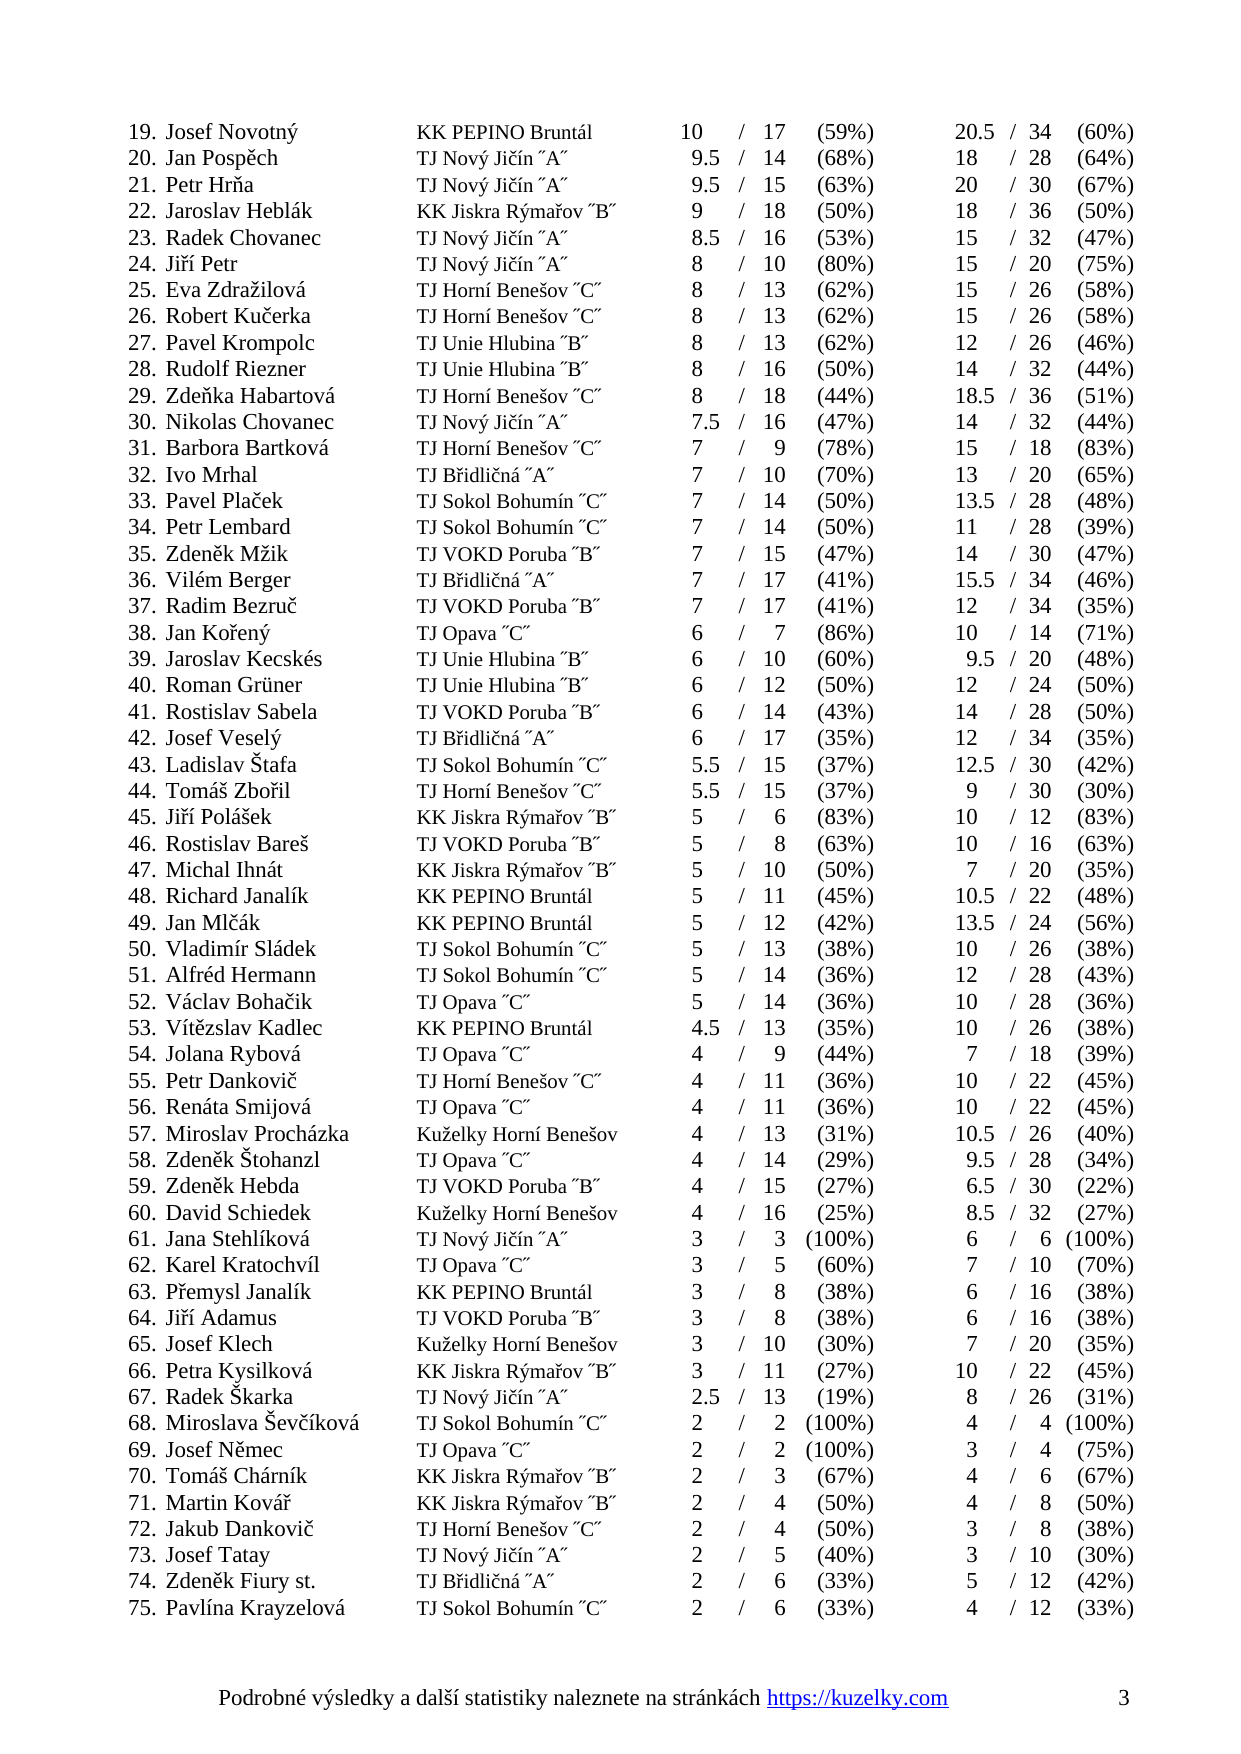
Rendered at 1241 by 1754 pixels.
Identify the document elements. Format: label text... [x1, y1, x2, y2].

text 33. Pavel Plaček TJ Sokol Bohumín ˝C˝ 7 / 14 (50%) 13.5 / 28 (48%) [106, 487, 1134, 513]
text 20. Jan Pospěch TJ Nový Jičín ˝A˝ 9.5 / 14 (68%) 18 / 28 (64%) [106, 144, 1134, 171]
text 46. Rostislav Bareš TJ VOKD Poruba ˝B˝ 5 / 8 (63%) 10 / 16 (63%) [106, 830, 1134, 856]
text 37. Radim Bezruč TJ VOKD Poruba ˝B˝ 7 / 17 (41%) 12 / 34 (35%) [106, 592, 1134, 619]
text 50. Vladimír Sládek TJ Sokol Bohumín ˝C˝ 5 / 13 (38%) 10 / 26 (38%) [106, 935, 1134, 961]
text 28. Rudolf Riezner TJ Unie Hlubina ˝B˝ 8 / 16 (50%) 14 / 32 (44%) [106, 355, 1134, 382]
text 62. Karel Kratochvíl TJ Opava ˝C˝ 3 / 5 (60%) 7 / 10 (70%) [106, 1251, 1134, 1278]
text 26. Robert Kučerka TJ Horní Benešov ˝C˝ 8 / 13 (62%) 15 / 26 (58%) [106, 303, 1134, 329]
text 71. Martin Kovář KK Jiskra Rýmařov ˝B˝ 2 / 4 (50%) 4 / 8 (50%) [106, 1488, 1134, 1515]
text 57. Miroslav Procházka Kuželky Horní Benešov 4 / 13 (31%) 10.5 / 26 (40%) [106, 1119, 1134, 1146]
text 27. Pavel Krompolc TJ Unie Hlubina ˝B˝ 8 / 13 (62%) 12 / 26 (46%) [106, 329, 1134, 355]
text 52. Václav Bohačik TJ Opava ˝C˝ 5 / 14 (36%) 10 / 28 (36%) [106, 988, 1134, 1014]
text 22. Jaroslav Heblák KK Jiskra Rýmařov ˝B˝ 9 / 18 (50%) 18 / 36 (50%) [106, 197, 1134, 223]
text 59. Zdeněk Hebda TJ VOKD Poruba ˝B˝ 4 / 15 (27%) 6.5 / 30 (22%) [106, 1172, 1134, 1199]
text 66. Petra Kysilková KK Jiskra Rýmařov ˝B˝ 3 / 11 (27%) 10 / 22 (45%) [106, 1357, 1134, 1383]
text 49. Jan Mlčák KK PEPINO Bruntál 5 / 12 (42%) 13.5 / 24 (56%) [106, 909, 1134, 935]
text 65. Josef Klech Kuželky Horní Benešov 3 / 10 (30%) 7 / 20 (35%) [106, 1330, 1134, 1357]
text 31. Barbora Bartková TJ Horní Benešov ˝C˝ 7 / 9 (78%) 15 / 18 (83%) [106, 434, 1134, 461]
text 60. David Schiedek Kuželky Horní Benešov 4 / 16 (25%) 8.5 / 32 (27%) [106, 1199, 1134, 1225]
text 51. Alfréd Hermann TJ Sokol Bohumín ˝C˝ 5 / 14 (36%) 12 / 28 (43%) [106, 961, 1134, 988]
text 19. Josef Novotný KK PEPINO Bruntál 10 / 17 (59%) 20.5 / 34 (60%) [106, 118, 1134, 144]
text 61. Jana Stehlíková TJ Nový Jičín ˝A˝ 3 / 3 (100%) 6 / 6 (100%) [106, 1225, 1134, 1251]
text 69. Josef Němec TJ Opava ˝C˝ 2 / 2 (100%) 3 / 4 (75%) [106, 1436, 1134, 1462]
text 36. Vilém Berger TJ Břidličná ˝A˝ 7 / 17 (41%) 15.5 / 34 (46%) [106, 566, 1134, 592]
text 48. Richard Janalík KK PEPINO Bruntál 5 / 11 (45%) 10.5 / 22 (48%) [106, 882, 1134, 909]
text 34. Petr Lembard TJ Sokol Bohumín ˝C˝ 7 / 14 (50%) 11 / 28 (39%) [106, 513, 1134, 540]
text 75. Pavlína Krayzelová TJ Sokol Bohumín ˝C˝ 2 / 6 (33%) 4 / 12 (33%) [106, 1594, 1134, 1620]
text 29. Zdeňka Habartová TJ Horní Benešov ˝C˝ 8 / 18 (44%) 18.5 / 36 (51%) [106, 382, 1134, 408]
text 67. Radek Škarka TJ Nový Jičín ˝A˝ 2.5 / 13 (19%) 8 / 26 (31%) [106, 1383, 1134, 1409]
text 54. Jolana Rybová TJ Opava ˝C˝ 4 / 9 (44%) 7 / 18 (39%) [106, 1041, 1134, 1067]
text 40. Roman Grüner TJ Unie Hlubina ˝B˝ 6 / 12 (50%) 12 / 24 (50%) [106, 672, 1134, 698]
text 39. Jaroslav Kecskés TJ Unie Hlubina ˝B˝ 6 / 10 (60%) 9.5 / 20 (48%) [106, 645, 1134, 672]
text 55. Petr Dankovič TJ Horní Benešov ˝C˝ 4 / 11 (36%) 10 / 22 (45%) [106, 1067, 1134, 1093]
text 30. Nikolas Chovanec TJ Nový Jičín ˝A˝ 7.5 / 16 (47%) 14 / 32 (44%) [106, 408, 1134, 434]
text 41. Rostislav Sabela TJ VOKD Poruba ˝B˝ 6 / 14 (43%) 14 / 28 (50%) [106, 698, 1134, 724]
text 32. Ivo Mrhal TJ Břidličná ˝A˝ 7 / 10 (70%) 13 / 20 (65%) [106, 461, 1134, 487]
text 43. Ladislav Štafa TJ Sokol Bohumín ˝C˝ 5.5 / 15 (37%) 12.5 / 30 (42%) [106, 751, 1134, 777]
text 73. Josef Tatay TJ Nový Jičín ˝A˝ 2 / 5 (40%) 3 / 10 (30%) [106, 1541, 1134, 1568]
text 38. Jan Kořený TJ Opava ˝C˝ 6 / 7 (86%) 10 / 14 (71%) [106, 619, 1134, 645]
text 68. Miroslava Ševčíková TJ Sokol Bohumín ˝C˝ 2 / 2 (100%) 4 / 4 (100%) [106, 1409, 1134, 1436]
text 25. Eva Zdražilová TJ Horní Benešov ˝C˝ 8 / 13 (62%) 15 / 26 (58%) [106, 276, 1134, 303]
text 45. Jiří Polášek KK Jiskra Rýmařov ˝B˝ 5 / 6 (83%) 10 / 12 (83%) [106, 803, 1134, 830]
text 72. Jakub Dankovič TJ Horní Benešov ˝C˝ 2 / 4 (50%) 3 / 8 (38%) [106, 1515, 1134, 1541]
text 44. Tomáš Zbořil TJ Horní Benešov ˝C˝ 5.5 / 15 (37%) 9 / 30 (30%) [106, 777, 1134, 803]
text 47. Michal Ihnát KK Jiskra Rýmařov ˝B˝ 5 / 10 (50%) 7 / 20 (35%) [106, 856, 1134, 882]
text 64. Jiří Adamus TJ VOKD Poruba ˝B˝ 3 / 8 (38%) 6 / 16 (38%) [106, 1304, 1134, 1330]
text 63. Přemysl Janalík KK PEPINO Bruntál 3 / 8 (38%) 6 / 16 (38%) [106, 1278, 1134, 1304]
text 35. Zdeněk Mžik TJ VOKD Poruba ˝B˝ 7 / 15 (47%) 14 / 30 (47%) [106, 540, 1134, 566]
text 58. Zdeněk Štohanzl TJ Opava ˝C˝ 4 / 14 (29%) 9.5 / 28 (34%) [106, 1146, 1134, 1172]
text 74. Zdeněk Fiury st. TJ Břidličná ˝A˝ 2 / 6 (33%) 5 / 12 (42%) [106, 1568, 1134, 1594]
text 56. Renáta Smijová TJ Opava ˝C˝ 4 / 11 (36%) 10 / 22 (45%) [106, 1093, 1134, 1119]
text 21. Petr Hrňa TJ Nový Jičín ˝A˝ 9.5 / 15 (63%) 20 / 30 (67%) [106, 171, 1134, 197]
text 70. Tomáš Chárník KK Jiskra Rýmařov ˝B˝ 2 / 3 (67%) 4 / 6 (67%) [106, 1462, 1134, 1488]
text 23. Radek Chovanec TJ Nový Jičín ˝A˝ 8.5 / 16 (53%) 15 / 32 (47%) [106, 223, 1134, 250]
text 53. Vítězslav Kadlec KK PEPINO Bruntál 4.5 / 13 (35%) 10 / 26 (38%) [106, 1014, 1134, 1041]
text 42. Josef Veselý TJ Břidličná ˝A˝ 6 / 17 (35%) 12 / 34 (35%) [106, 724, 1134, 751]
text 24. Jiří Petr TJ Nový Jičín ˝A˝ 8 / 10 (80%) 15 / 20 (75%) [106, 250, 1134, 276]
